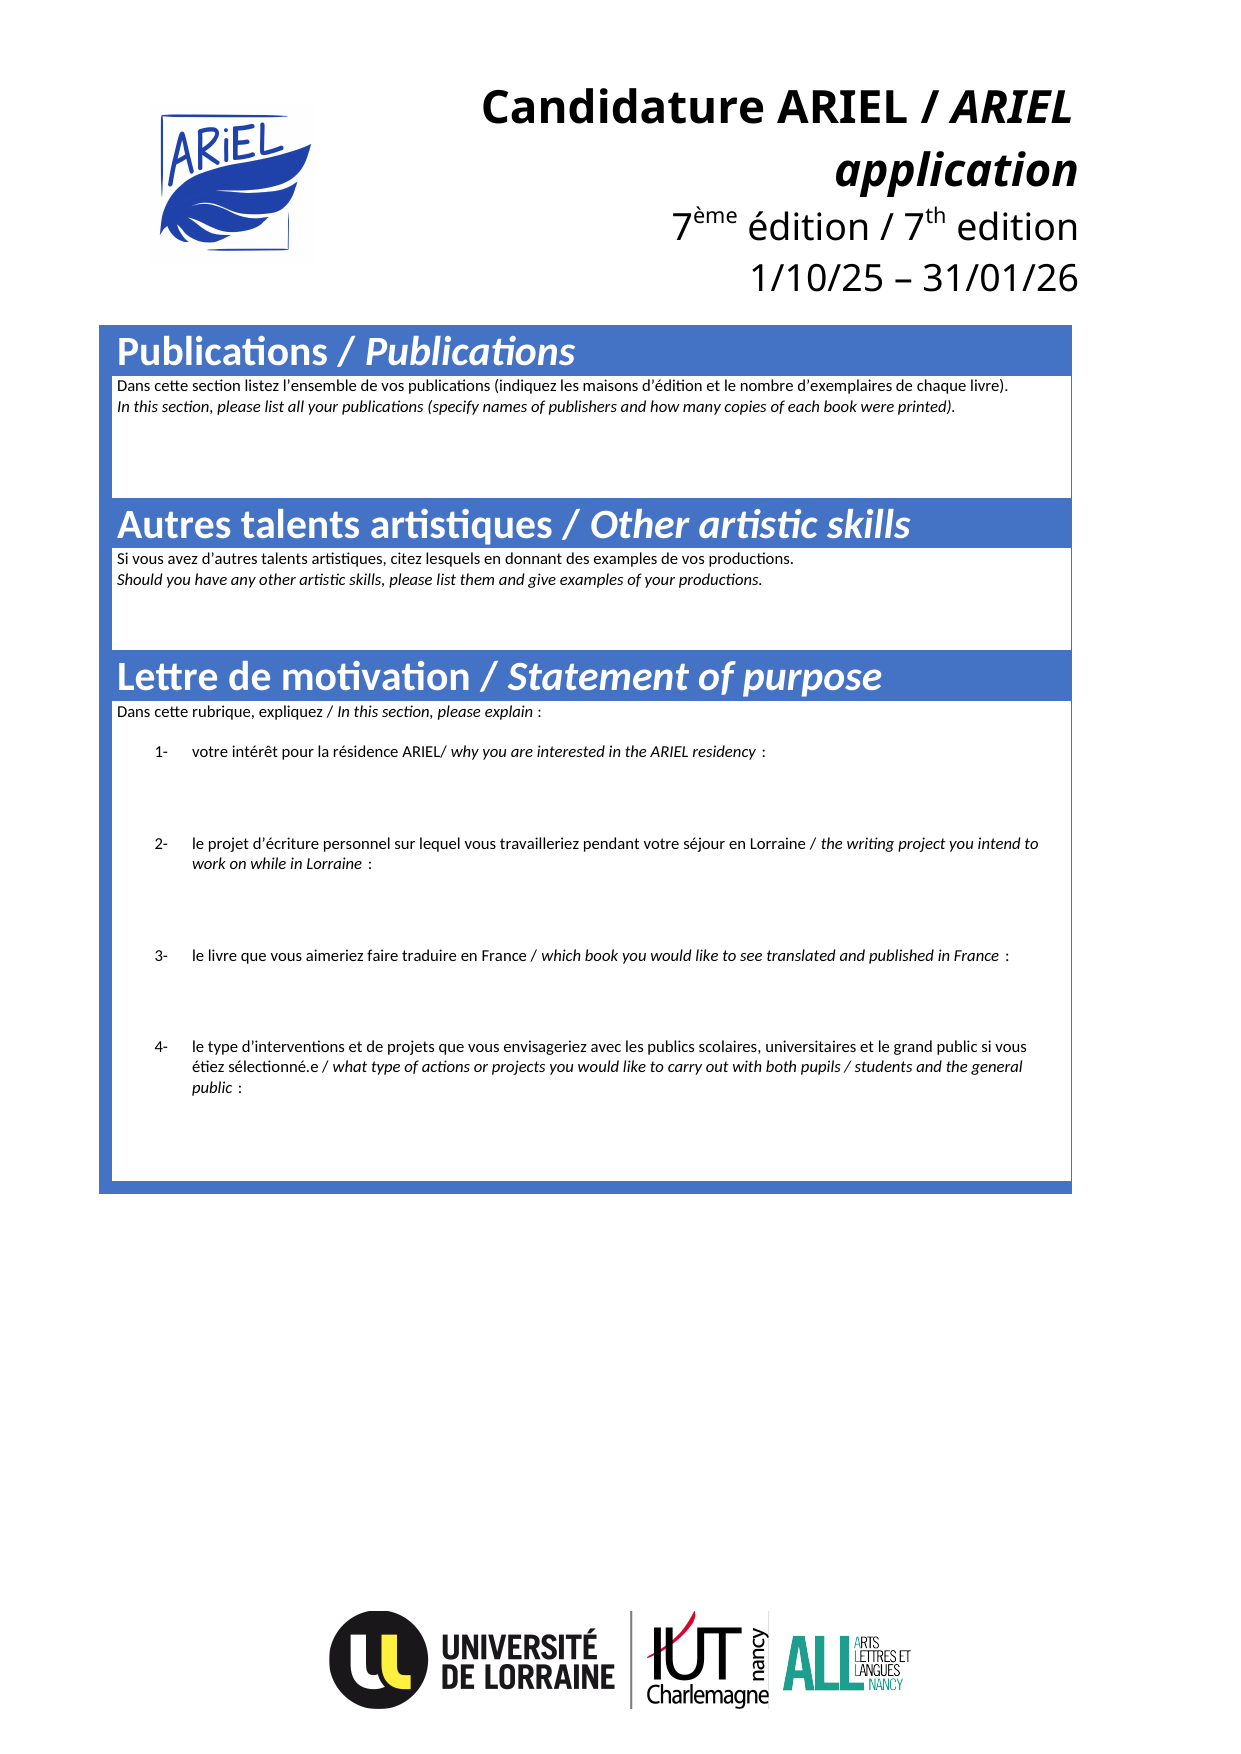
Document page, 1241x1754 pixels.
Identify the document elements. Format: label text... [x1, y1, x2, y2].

table_cell Autres talents artistiques / Other artistic skills [112, 498, 1071, 548]
picture [329, 1611, 911, 1709]
table_cell Dans cette section listez l’ensemble de vos publications (indiquez les maisons d’édition et le nombre d’exemplaires de chaque livre). In this section, please list all your publications (specify names of publishers and how many copies of each book were printed). [112, 376, 1071, 498]
table_cell Lettre de motivation / Statement of purpose [112, 650, 1071, 701]
picture [150, 105, 317, 264]
table_header Publications / Publications [112, 325, 1071, 376]
table_cell Dans cette rubrique, expliquez / In this section, please explain : votre intérêt pour la résidence ARIEL/ why you are interested in the ARIEL residency : le projet d’écriture personnel sur lequel vous travailleriez pendant votre séjour en Lorraine / the writing project you intend to work on while in Lorraine : le livre que vous aimeriez faire traduire en France / which book you would like to see translated and published in France : le type d’interventions et de projets que vous envisageriez avec les publics scolaires, universitaires et le grand public si vous étiez sélectionné.e / what type of actions or projects you would like to carry out with both pupils / students and the general public : [112, 701, 1071, 1181]
table_cell Si vous avez d’autres talents artistiques, citez lesquels en donnant des examples de vos productions. Should you have any other artistic skills, please list them and give examples of your productions. [112, 549, 1071, 650]
